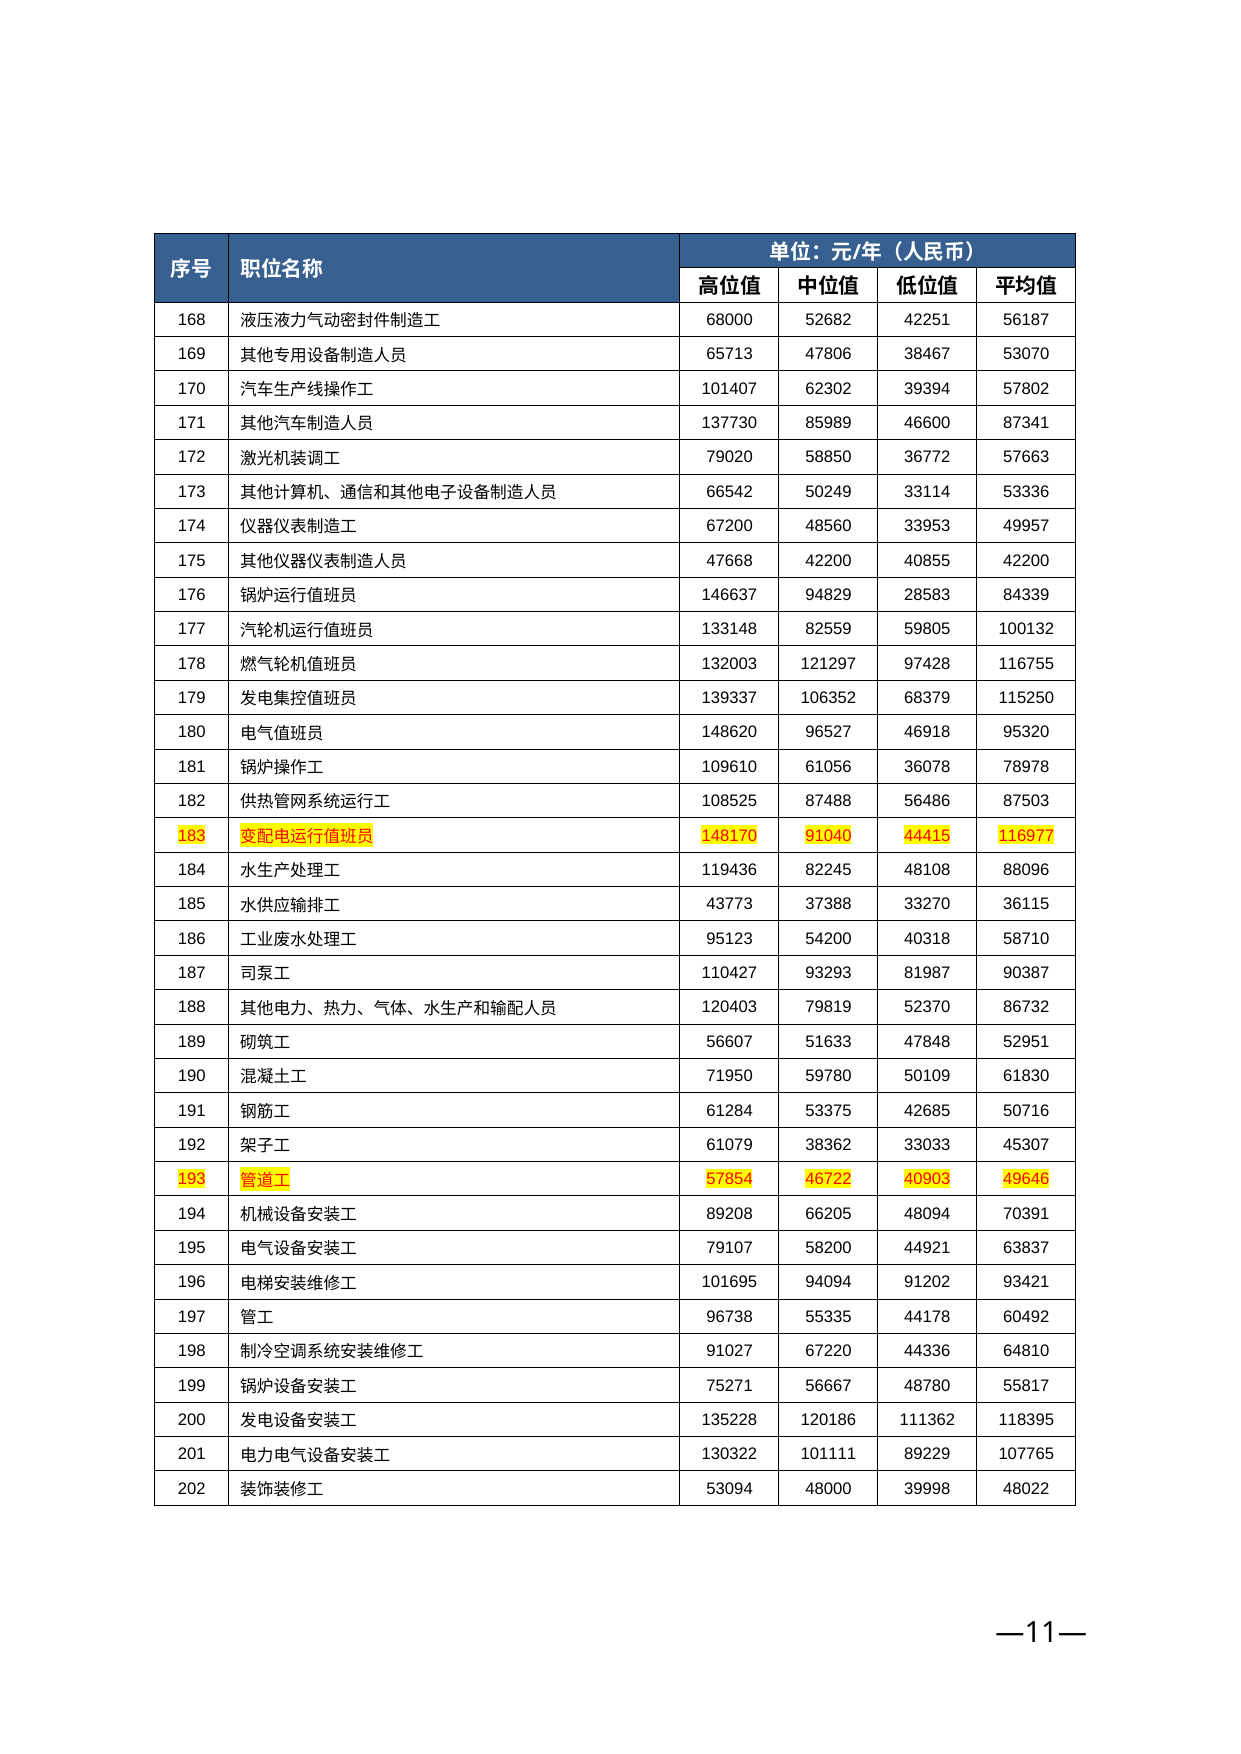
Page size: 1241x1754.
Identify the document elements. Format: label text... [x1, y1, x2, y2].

table_cell 42200 [977, 543, 1075, 577]
table_header 单位：元/年（人民币） [680, 234, 1075, 267]
table_cell 59805 [878, 612, 976, 645]
table_cell 168 [155, 303, 228, 336]
table_cell 52951 [977, 1025, 1075, 1058]
table_cell 变配电运行值班员 [229, 818, 679, 852]
table_cell 46918 [878, 715, 976, 748]
table_cell 其他计算机、通信和其他电子设备制造人员 [229, 475, 679, 508]
table_cell 50716 [977, 1093, 1075, 1127]
table_cell 58200 [779, 1231, 877, 1264]
table_cell 42685 [878, 1093, 976, 1127]
table_cell 186 [155, 921, 228, 955]
table_cell 37388 [779, 887, 877, 920]
table_cell 60492 [977, 1300, 1075, 1333]
table_cell 61079 [680, 1128, 778, 1161]
table_cell 193 [155, 1162, 228, 1195]
table_cell 183 [155, 818, 228, 852]
table_cell 47668 [680, 543, 778, 577]
table_cell 111362 [878, 1403, 976, 1436]
table_cell 79107 [680, 1231, 778, 1264]
table_cell 181 [155, 750, 228, 783]
table_cell 196 [155, 1265, 228, 1298]
table_cell 发电集控值班员 [229, 681, 679, 714]
table_cell 146637 [680, 578, 778, 611]
table_cell 52370 [878, 990, 976, 1023]
table_cell 178 [155, 646, 228, 680]
table_cell 67220 [779, 1334, 877, 1367]
table_cell 172 [155, 440, 228, 473]
table_cell 101111 [779, 1437, 877, 1470]
table_cell 40318 [878, 921, 976, 955]
table_cell 179 [155, 681, 228, 714]
table_cell 中位值 [779, 268, 877, 302]
table_cell 199 [155, 1368, 228, 1402]
table_cell 119436 [680, 853, 778, 886]
table_cell 57802 [977, 371, 1075, 405]
table_cell 58850 [779, 440, 877, 473]
table_cell 48022 [977, 1471, 1075, 1505]
table_cell 68379 [878, 681, 976, 714]
table_cell 38362 [779, 1128, 877, 1161]
table_cell 95123 [680, 921, 778, 955]
table_cell 82559 [779, 612, 877, 645]
table_cell 48780 [878, 1368, 976, 1402]
table_cell 169 [155, 337, 228, 370]
table_cell 42200 [779, 543, 877, 577]
table_cell 89208 [680, 1196, 778, 1230]
table_cell 120403 [680, 990, 778, 1023]
table_cell 其他仪器仪表制造人员 [229, 543, 679, 577]
table_cell 176 [155, 578, 228, 611]
table_cell 机械设备安装工 [229, 1196, 679, 1230]
table_cell 66542 [680, 475, 778, 508]
table_cell 36115 [977, 887, 1075, 920]
table_cell 120186 [779, 1403, 877, 1436]
table_cell 91027 [680, 1334, 778, 1367]
table_cell 192 [155, 1128, 228, 1161]
table_cell 管道工 [229, 1162, 679, 1195]
table_cell 137730 [680, 406, 778, 439]
table_cell 173 [155, 475, 228, 508]
table_cell 55335 [779, 1300, 877, 1333]
table_cell 59780 [779, 1059, 877, 1092]
table_cell 171 [155, 406, 228, 439]
table_cell 65713 [680, 337, 778, 370]
table_cell 汽车生产线操作工 [229, 371, 679, 405]
table_cell 管工 [229, 1300, 679, 1333]
table_cell 68000 [680, 303, 778, 336]
table_cell 133148 [680, 612, 778, 645]
table_cell 201 [155, 1437, 228, 1470]
table_cell 锅炉设备安装工 [229, 1368, 679, 1402]
table_cell 78978 [977, 750, 1075, 783]
table_cell 61284 [680, 1093, 778, 1127]
table_cell 130322 [680, 1437, 778, 1470]
table_cell 33114 [878, 475, 976, 508]
table_cell 61056 [779, 750, 877, 783]
table_cell 发电设备安装工 [229, 1403, 679, 1436]
table_cell 43773 [680, 887, 778, 920]
table_cell 67200 [680, 509, 778, 542]
table_cell 47848 [878, 1025, 976, 1058]
table_cell 33953 [878, 509, 976, 542]
table_cell 供热管网系统运行工 [229, 784, 679, 817]
table_cell 110427 [680, 956, 778, 989]
table_cell 70391 [977, 1196, 1075, 1230]
table_cell 93293 [779, 956, 877, 989]
table_cell 制冷空调系统安装维修工 [229, 1334, 679, 1367]
table_cell 仪器仪表制造工 [229, 509, 679, 542]
table_cell 电气值班员 [229, 715, 679, 748]
table_cell 79819 [779, 990, 877, 1023]
table_cell 其他电力、热力、气体、水生产和输配人员 [229, 990, 679, 1023]
table_cell 91040 [779, 818, 877, 852]
table_cell 174 [155, 509, 228, 542]
table_cell 75271 [680, 1368, 778, 1402]
table_cell 86732 [977, 990, 1075, 1023]
table_cell 架子工 [229, 1128, 679, 1161]
table_cell 48000 [779, 1471, 877, 1505]
table_cell 188 [155, 990, 228, 1023]
table_cell 39394 [878, 371, 976, 405]
table_cell 94094 [779, 1265, 877, 1298]
table_cell 91202 [878, 1265, 976, 1298]
table_cell 电梯安装维修工 [229, 1265, 679, 1298]
table_cell 51633 [779, 1025, 877, 1058]
table_cell 汽轮机运行值班员 [229, 612, 679, 645]
table_cell 激光机装调工 [229, 440, 679, 473]
table_cell 44178 [878, 1300, 976, 1333]
table_cell 46722 [779, 1162, 877, 1195]
table_header 序号 [155, 234, 228, 302]
table_cell 49646 [977, 1162, 1075, 1195]
table_cell 182 [155, 784, 228, 817]
table_cell 194 [155, 1196, 228, 1230]
table_cell 48560 [779, 509, 877, 542]
table_cell 191 [155, 1093, 228, 1127]
table_header 职位名称 [229, 234, 679, 302]
table_cell 88096 [977, 853, 1075, 886]
table_cell 132003 [680, 646, 778, 680]
table_cell 其他汽车制造人员 [229, 406, 679, 439]
table_cell 94829 [779, 578, 877, 611]
table_cell 116977 [977, 818, 1075, 852]
table_cell 189 [155, 1025, 228, 1058]
table_cell 108525 [680, 784, 778, 817]
table_cell 107765 [977, 1437, 1075, 1470]
table_cell 177 [155, 612, 228, 645]
table_cell 56486 [878, 784, 976, 817]
table_cell 液压液力气动密封件制造工 [229, 303, 679, 336]
table_cell 52682 [779, 303, 877, 336]
table_cell 44415 [878, 818, 976, 852]
table_cell 87488 [779, 784, 877, 817]
table_cell 82245 [779, 853, 877, 886]
table_cell 工业废水处理工 [229, 921, 679, 955]
table_cell 81987 [878, 956, 976, 989]
table_cell 62302 [779, 371, 877, 405]
table_cell 28583 [878, 578, 976, 611]
table_cell 水供应输排工 [229, 887, 679, 920]
table_cell 39998 [878, 1471, 976, 1505]
table_cell 93421 [977, 1265, 1075, 1298]
table_cell 36772 [878, 440, 976, 473]
table_cell 100132 [977, 612, 1075, 645]
table_cell 116755 [977, 646, 1075, 680]
table_cell 53336 [977, 475, 1075, 508]
table_cell 36078 [878, 750, 976, 783]
table_cell 44336 [878, 1334, 976, 1367]
table_cell 184 [155, 853, 228, 886]
table_cell 40855 [878, 543, 976, 577]
table_cell 平均值 [977, 268, 1075, 302]
table_cell 混凝土工 [229, 1059, 679, 1092]
table_cell 200 [155, 1403, 228, 1436]
table_cell 190 [155, 1059, 228, 1092]
table_cell 33033 [878, 1128, 976, 1161]
table_cell 109610 [680, 750, 778, 783]
table_cell 45307 [977, 1128, 1075, 1161]
table_cell 50249 [779, 475, 877, 508]
table_cell 95320 [977, 715, 1075, 748]
table_cell 85989 [779, 406, 877, 439]
table_cell 56607 [680, 1025, 778, 1058]
table_cell 87503 [977, 784, 1075, 817]
table_cell 46600 [878, 406, 976, 439]
table_cell 水生产处理工 [229, 853, 679, 886]
table_cell 锅炉运行值班员 [229, 578, 679, 611]
table_cell 33270 [878, 887, 976, 920]
table_cell 57663 [977, 440, 1075, 473]
table_cell 53375 [779, 1093, 877, 1127]
table_cell 84339 [977, 578, 1075, 611]
table_cell 148620 [680, 715, 778, 748]
table_cell 170 [155, 371, 228, 405]
table_cell 64810 [977, 1334, 1075, 1367]
table_cell 钢筋工 [229, 1093, 679, 1127]
table_cell 低位值 [878, 268, 976, 302]
table_cell 175 [155, 543, 228, 577]
table_cell 198 [155, 1334, 228, 1367]
table_cell 195 [155, 1231, 228, 1264]
table_cell 101407 [680, 371, 778, 405]
table_cell 89229 [878, 1437, 976, 1470]
table_cell 79020 [680, 440, 778, 473]
table_cell 其他专用设备制造人员 [229, 337, 679, 370]
table_cell 187 [155, 956, 228, 989]
table_cell 197 [155, 1300, 228, 1333]
table_cell 38467 [878, 337, 976, 370]
table_cell 106352 [779, 681, 877, 714]
table_cell 48108 [878, 853, 976, 886]
table_cell 202 [155, 1471, 228, 1505]
table_cell 55817 [977, 1368, 1075, 1402]
table_cell 58710 [977, 921, 1075, 955]
table_cell 56667 [779, 1368, 877, 1402]
table_cell 电气设备安装工 [229, 1231, 679, 1264]
table_cell 44921 [878, 1231, 976, 1264]
table_cell 118395 [977, 1403, 1075, 1436]
table_cell 56187 [977, 303, 1075, 336]
table_cell 135228 [680, 1403, 778, 1436]
table_cell 54200 [779, 921, 877, 955]
table_cell 180 [155, 715, 228, 748]
table_cell 燃气轮机值班员 [229, 646, 679, 680]
table_cell 锅炉操作工 [229, 750, 679, 783]
table_cell 115250 [977, 681, 1075, 714]
table_cell 53094 [680, 1471, 778, 1505]
table_cell 42251 [878, 303, 976, 336]
table_cell 185 [155, 887, 228, 920]
table_cell 48094 [878, 1196, 976, 1230]
table_cell 66205 [779, 1196, 877, 1230]
table_cell 装饰装修工 [229, 1471, 679, 1505]
table_cell 90387 [977, 956, 1075, 989]
table_cell 57854 [680, 1162, 778, 1195]
table_cell 50109 [878, 1059, 976, 1092]
table_cell 电力电气设备安装工 [229, 1437, 679, 1470]
table_cell 148170 [680, 818, 778, 852]
table_cell 47806 [779, 337, 877, 370]
table_cell 139337 [680, 681, 778, 714]
table_cell 49957 [977, 509, 1075, 542]
table_cell 96527 [779, 715, 877, 748]
table_cell 53070 [977, 337, 1075, 370]
table_cell 高位值 [680, 268, 778, 302]
table_cell 砌筑工 [229, 1025, 679, 1058]
table_cell 87341 [977, 406, 1075, 439]
table_cell 71950 [680, 1059, 778, 1092]
table_cell 61830 [977, 1059, 1075, 1092]
table_cell 121297 [779, 646, 877, 680]
table_cell 司泵工 [229, 956, 679, 989]
table_cell 63837 [977, 1231, 1075, 1264]
table_cell 97428 [878, 646, 976, 680]
table_cell 101695 [680, 1265, 778, 1298]
table_cell 96738 [680, 1300, 778, 1333]
table_cell 40903 [878, 1162, 976, 1195]
